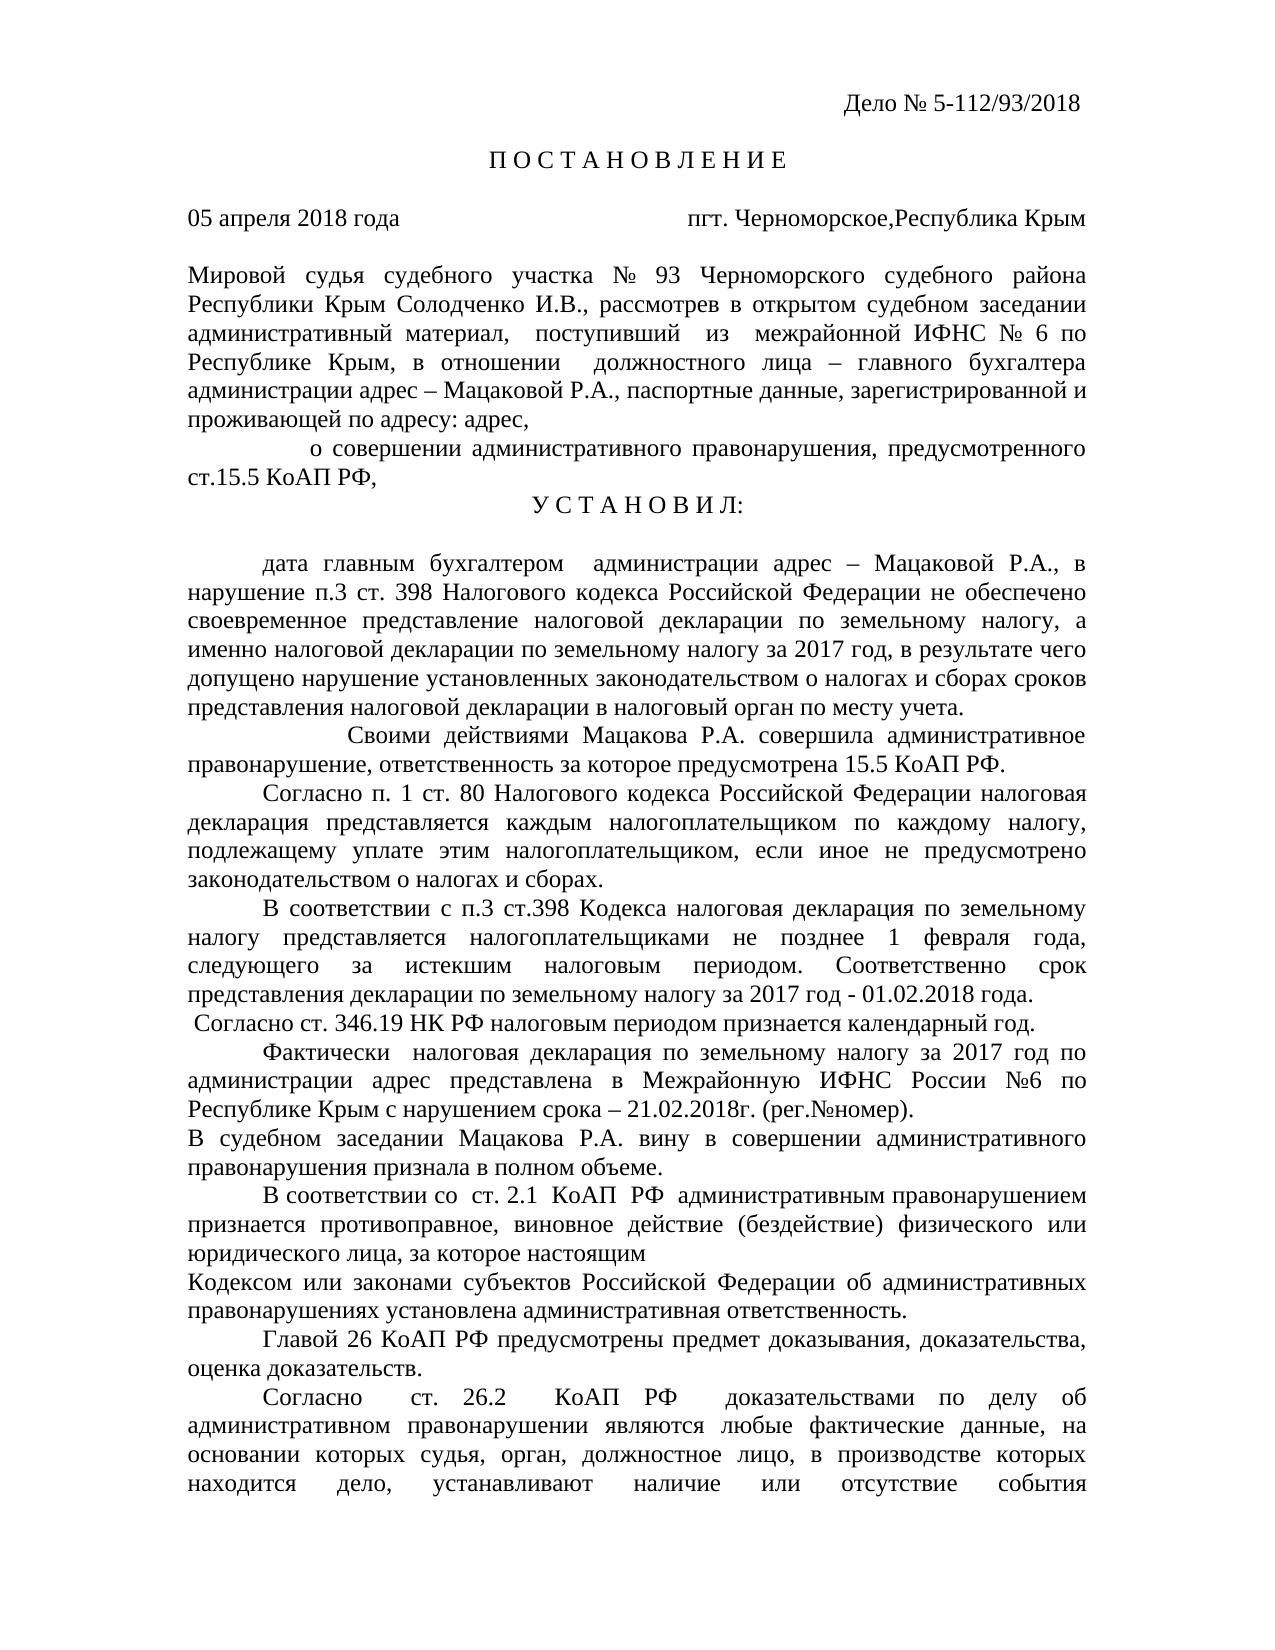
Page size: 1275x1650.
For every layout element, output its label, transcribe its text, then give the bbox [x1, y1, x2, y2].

text Главой 26 КоАП РФ предусмотрены предмет доказывания, доказательства, оценка доказательств. [187, 1324, 1087, 1382]
text дата главным бухгалтером администрации адрес – Мацаковой Р.А., в нарушение п.3 ст. 398 Налогового кодекса Российской Федерации не обеспечено своевременное представление налоговой декларации по земельному налогу, а именно налоговой декларации по земельному налогу за 2017 год, в результате чего допущено нарушение установленных законодательством о налогах и сборах сроков представления налоговой декларации в налоговый орган по месту учета. [187, 548, 1087, 720]
text Дело № 5-112/93/2018 [187, 88, 1087, 117]
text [187, 1382, 1087, 1497]
text Мировой судья судебного участка № 93 Черноморского судебного района Республики Крым Солодченко И.В., рассмотрев в открытом судебном заседании административный материал, поступивший из межрайонной ИФНС № 6 по Республике Крым, в отношении должностного лица – главного бухгалтера администрации адрес – Мацаковой Р.А., паспортные данные, зарегистрированной и проживающей по адресу: адрес, [187, 260, 1087, 433]
text П О С Т А Н О В Л Е Н И Е [187, 145, 1087, 174]
text Фактически налоговая декларация по земельному налогу за 2017 год по администрации адрес представлена в Межрайонную ИФНС России №6 по Республике Крым с нарушением срока – 21.02.2018г. (рег.№номер). [187, 1037, 1087, 1123]
text 05 апреля 2018 года пгт. Черноморское,Республика Крым [187, 203, 1087, 232]
text В соответствии со ст. 2.1 КоАП РФ административным правонарушением признается противоправное, виновное действие (бездействие) физического или юридического лица, за которое настоящим [187, 1180, 1087, 1267]
text Согласно ст. 346.19 НК РФ налоговым периодом признается календарный год. [187, 1008, 1087, 1037]
text В судебном заседании Мацакова Р.А. вину в совершении административного правонарушения признала в полном объеме. [187, 1123, 1087, 1180]
text о совершении административного правонарушения, предусмотренного ст.15.5 КоАП РФ, [187, 433, 1087, 490]
text В соответствии с п.3 ст.398 Кодекса налоговая декларация по земельному налогу представляется налогоплательщиками не позднее 1 февраля года, следующего за истекшим налоговым периодом. Соответственно срок представления декларации по земельному налогу за 2017 год - 01.02.2018 года. [187, 893, 1087, 1008]
text У С Т А Н О В И Л: [187, 490, 1087, 519]
text Кодексом или законами субъектов Российской Федерации об административных правонарушениях установлена административная ответственность. [187, 1267, 1087, 1324]
text Своими действиями Мацакова Р.А. совершила административное правонарушение, ответственность за которое предусмотрена 15.5 КоАП РФ. [187, 720, 1087, 778]
text Согласно п. 1 ст. 80 Налогового кодекса Российской Федерации налоговая декларация представляется каждым налогоплательщиком по каждому налогу, подлежащему уплате этим налогоплательщиком, если иное не предусмотрено законодательством о налогах и сборах. [187, 778, 1087, 893]
